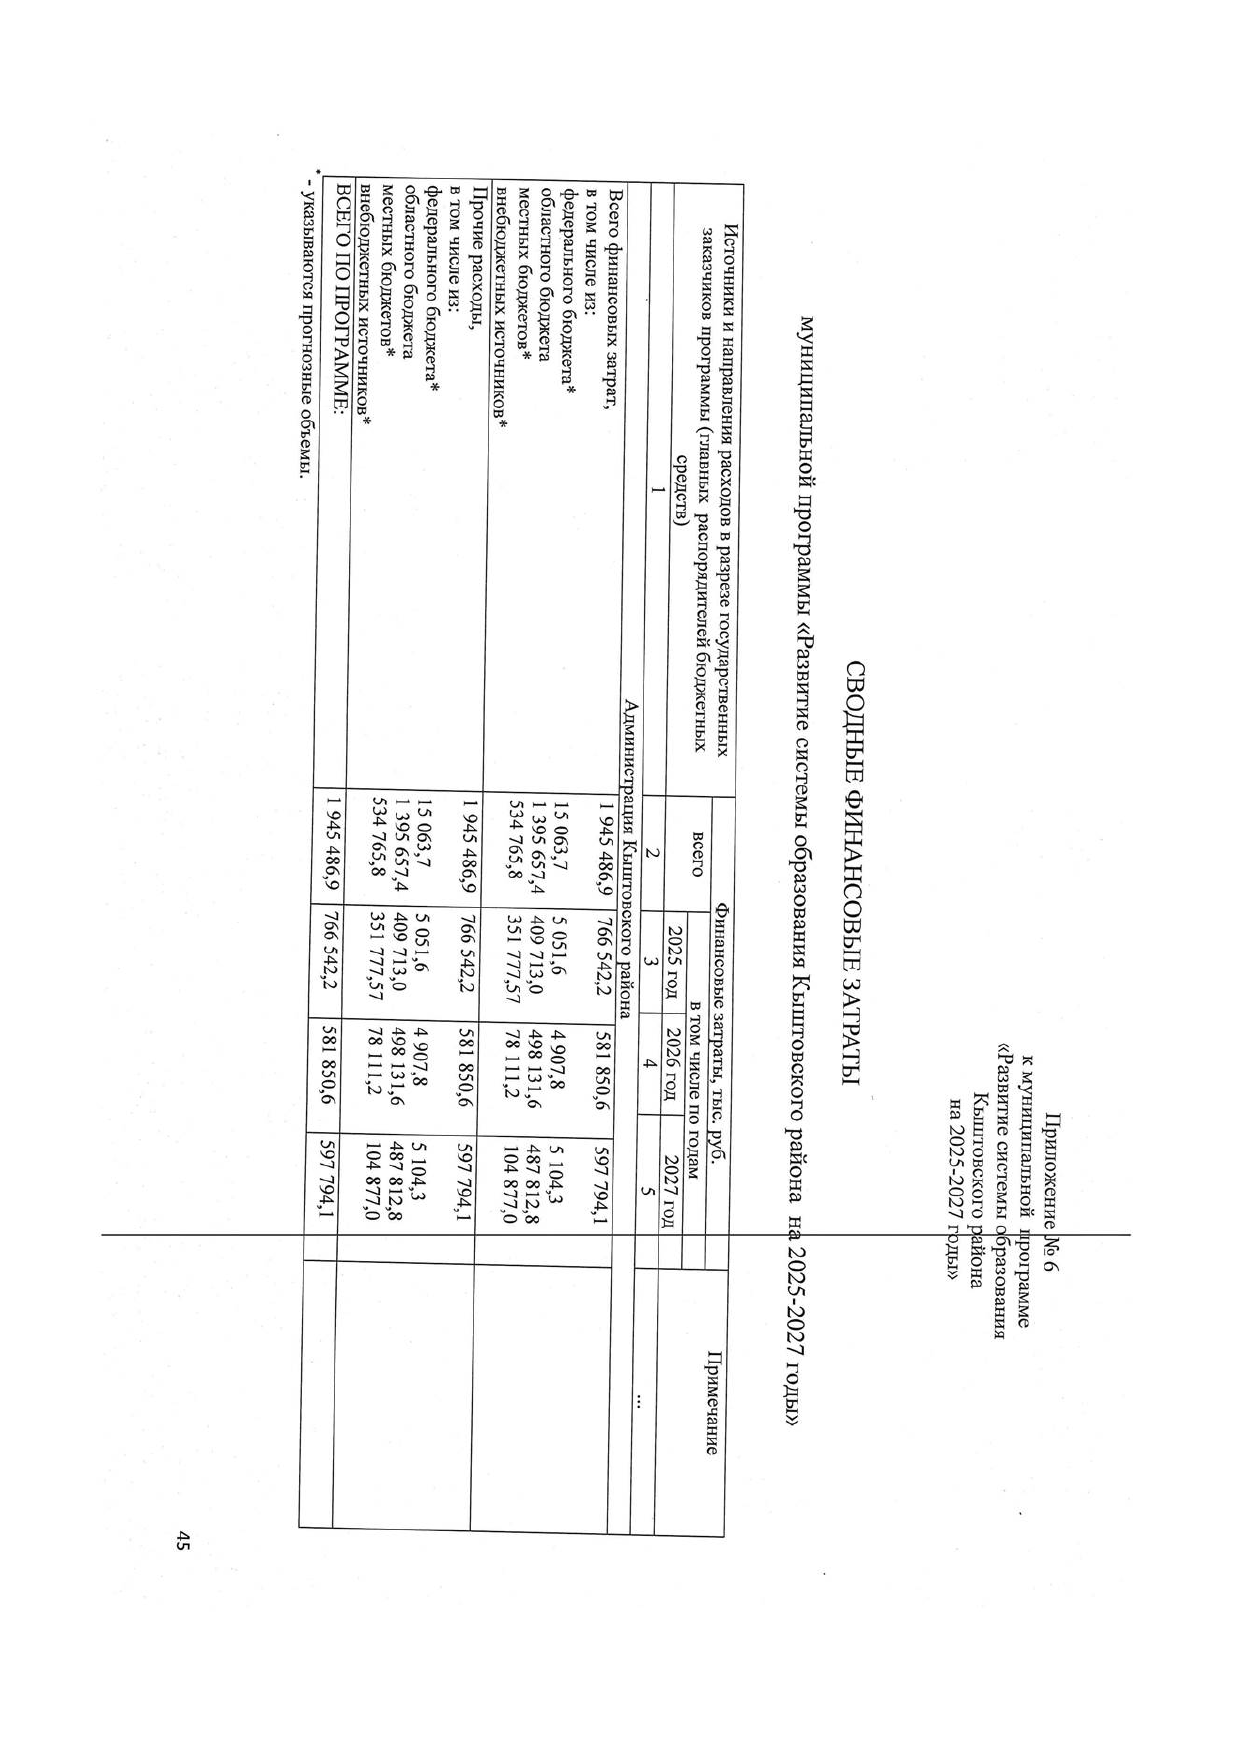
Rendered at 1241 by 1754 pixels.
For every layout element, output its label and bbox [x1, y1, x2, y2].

picture [88, 118, 1152, 1621]
